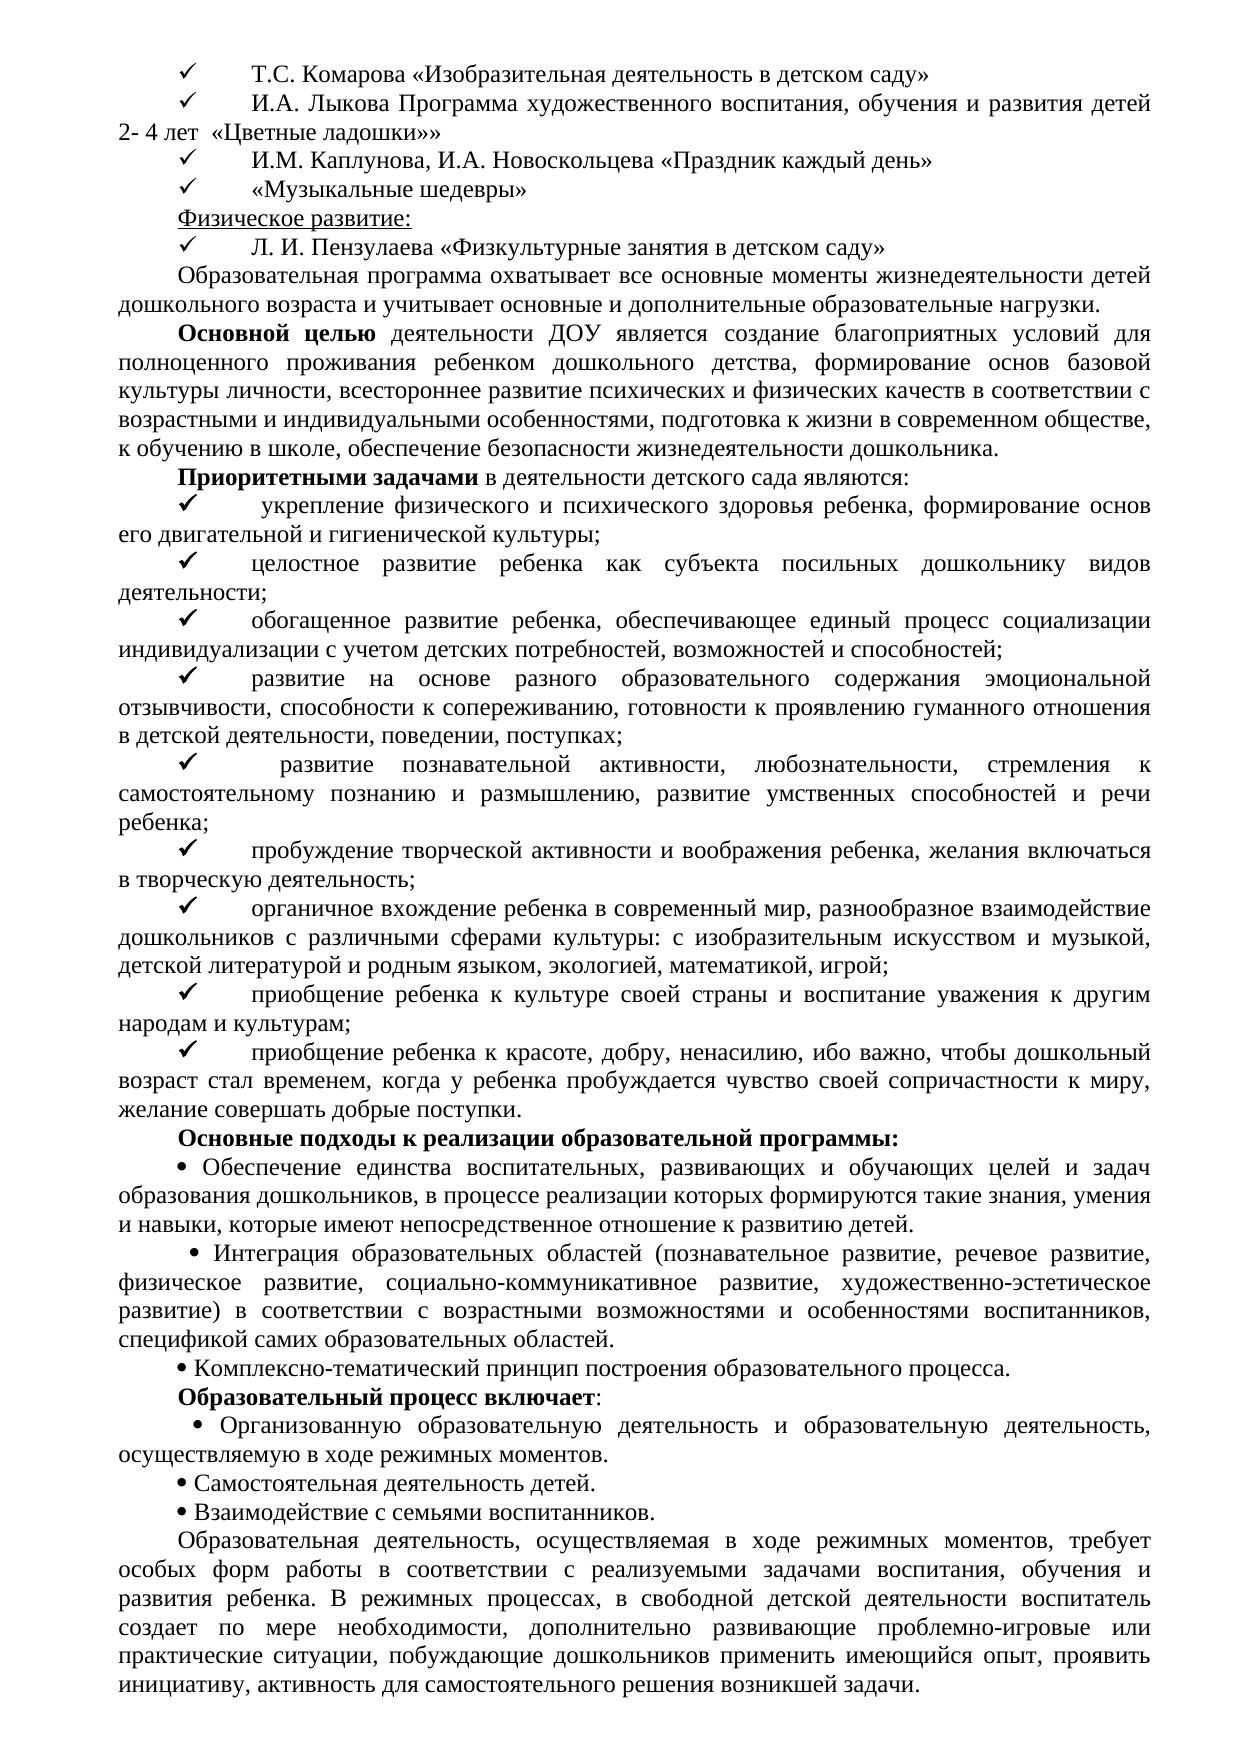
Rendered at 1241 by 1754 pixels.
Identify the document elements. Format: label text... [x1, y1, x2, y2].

list развитие на основе разного образовательного содержания эмоциональной отзывчивости, способности к сопереживанию, готовности к проявлению гуманного отношения в детской деятельности, поведении, поступках; [118, 663, 1152, 749]
list развитие познавательной активности, любознательности, стремления к самостоятельному познанию и размышлению, развитие умственных способностей и речи ребенка; [118, 749, 1152, 835]
list укрепление физического и психического здоровья ребенка, формирование основ его двигательной и гигиенической культуры; [118, 490, 1152, 548]
list органичное вхождение ребенка в современный мир, разнообразное взаимодействие дошкольников с различными сферами культуры: с изобразительным искусством и музыкой, детской литературой и родным языком, экологией, математикой, игрой; [118, 893, 1152, 979]
text Самостоятельная деятельность детей. [118, 1468, 1152, 1497]
list пробуждение творческой активности и воображения ребенка, желания включаться в творческую деятельность; [118, 835, 1152, 893]
text Интеграция образовательных областей (познавательное развитие, речевое развитие, физическое развитие, социально-коммуникативное развитие, художественно-эстетическое развитие) в соответствии с возрастными возможностями и особенностями воспитанников, спецификой самих образовательных областей. [118, 1238, 1152, 1353]
text Приоритетными задачами в деятельности детского сада являются: [118, 462, 1152, 490]
list приобщение ребенка к культуре своей страны и воспитание уважения к другим народам и культурам; [118, 979, 1152, 1037]
list И.А. Лыкова Программа художественного воспитания, обучения и развития детей 2- 4 лет «Цветные ладошки»» [118, 88, 1152, 145]
text Организованную образовательную деятельность и образовательную деятельность, осуществляемую в ходе режимных моментов. [118, 1410, 1152, 1468]
text Образовательная программа охватывает все основные моменты жизнедеятельности детей дошкольного возраста и учитывает основные и дополнительные образовательные нагрузки. [118, 260, 1152, 318]
list целостное развитие ребенка как субъекта посильных дошкольнику видов деятельности; [118, 548, 1152, 605]
list приобщение ребенка к красоте, добру, ненасилию, ибо важно, чтобы дошкольный возраст стал временем, когда у ребенка пробуждается чувство своей сопричастности к миру, желание совершать добрые поступки. [118, 1037, 1152, 1123]
text Образовательная деятельность, осуществляемая в ходе режимных моментов, требует особых форм работы в соответствии с реализуемыми задачами воспитания, обучения и развития ребенка. В режимных процессах, в свободной детской деятельности воспитатель создает по мере необходимости, дополнительно развивающие проблемно-игровые или практические ситуации, побуждающие дошкольников применить имеющийся опыт, проявить инициативу, активность для самостоятельного решения возникшей задачи. [118, 1525, 1152, 1698]
text Обеспечение единства воспитательных, развивающих и обучающих целей и задач образования дошкольников, в процессе реализации которых формируются такие знания, умения и навыки, которые имеют непосредственное отношение к развитию детей. [118, 1152, 1152, 1238]
text Основной целью деятельности ДОУ является создание благоприятных условий для полноценного проживания ребенком дошкольного детства, формирование основ базовой культуры личности, всестороннее развитие психических и физических качеств в соответствии с возрастными и индивидуальными особенностями, подготовка к жизни в современном обществе, к обучению в школе, обеспечение безопасности жизнедеятельности дошкольника. [118, 318, 1152, 462]
text Основные подходы к реализации образовательной программы: [118, 1123, 1152, 1152]
list Т.С. Комарова «Изобразительная деятельность в детском саду» [118, 59, 1152, 88]
list И.М. Каплунова, И.А. Новоскольцева «Праздник каждый день» [118, 145, 1152, 174]
text Образовательный процесс включает: [118, 1382, 1152, 1410]
text Физическое развитие: [118, 203, 1152, 232]
list обогащенное развитие ребенка, обеспечивающее единый процесс социализации индивидуализации с учетом детских потребностей, возможностей и способностей; [118, 605, 1152, 663]
list «Музыкальные шедевры» [118, 174, 1152, 203]
text Комплексно-тематический принцип построения образовательного процесса. [118, 1353, 1152, 1382]
text Взаимодействие с семьями воспитанников. [118, 1497, 1152, 1525]
list Л. И. Пензулаева «Физкультурные занятия в детском саду» [118, 232, 1152, 260]
